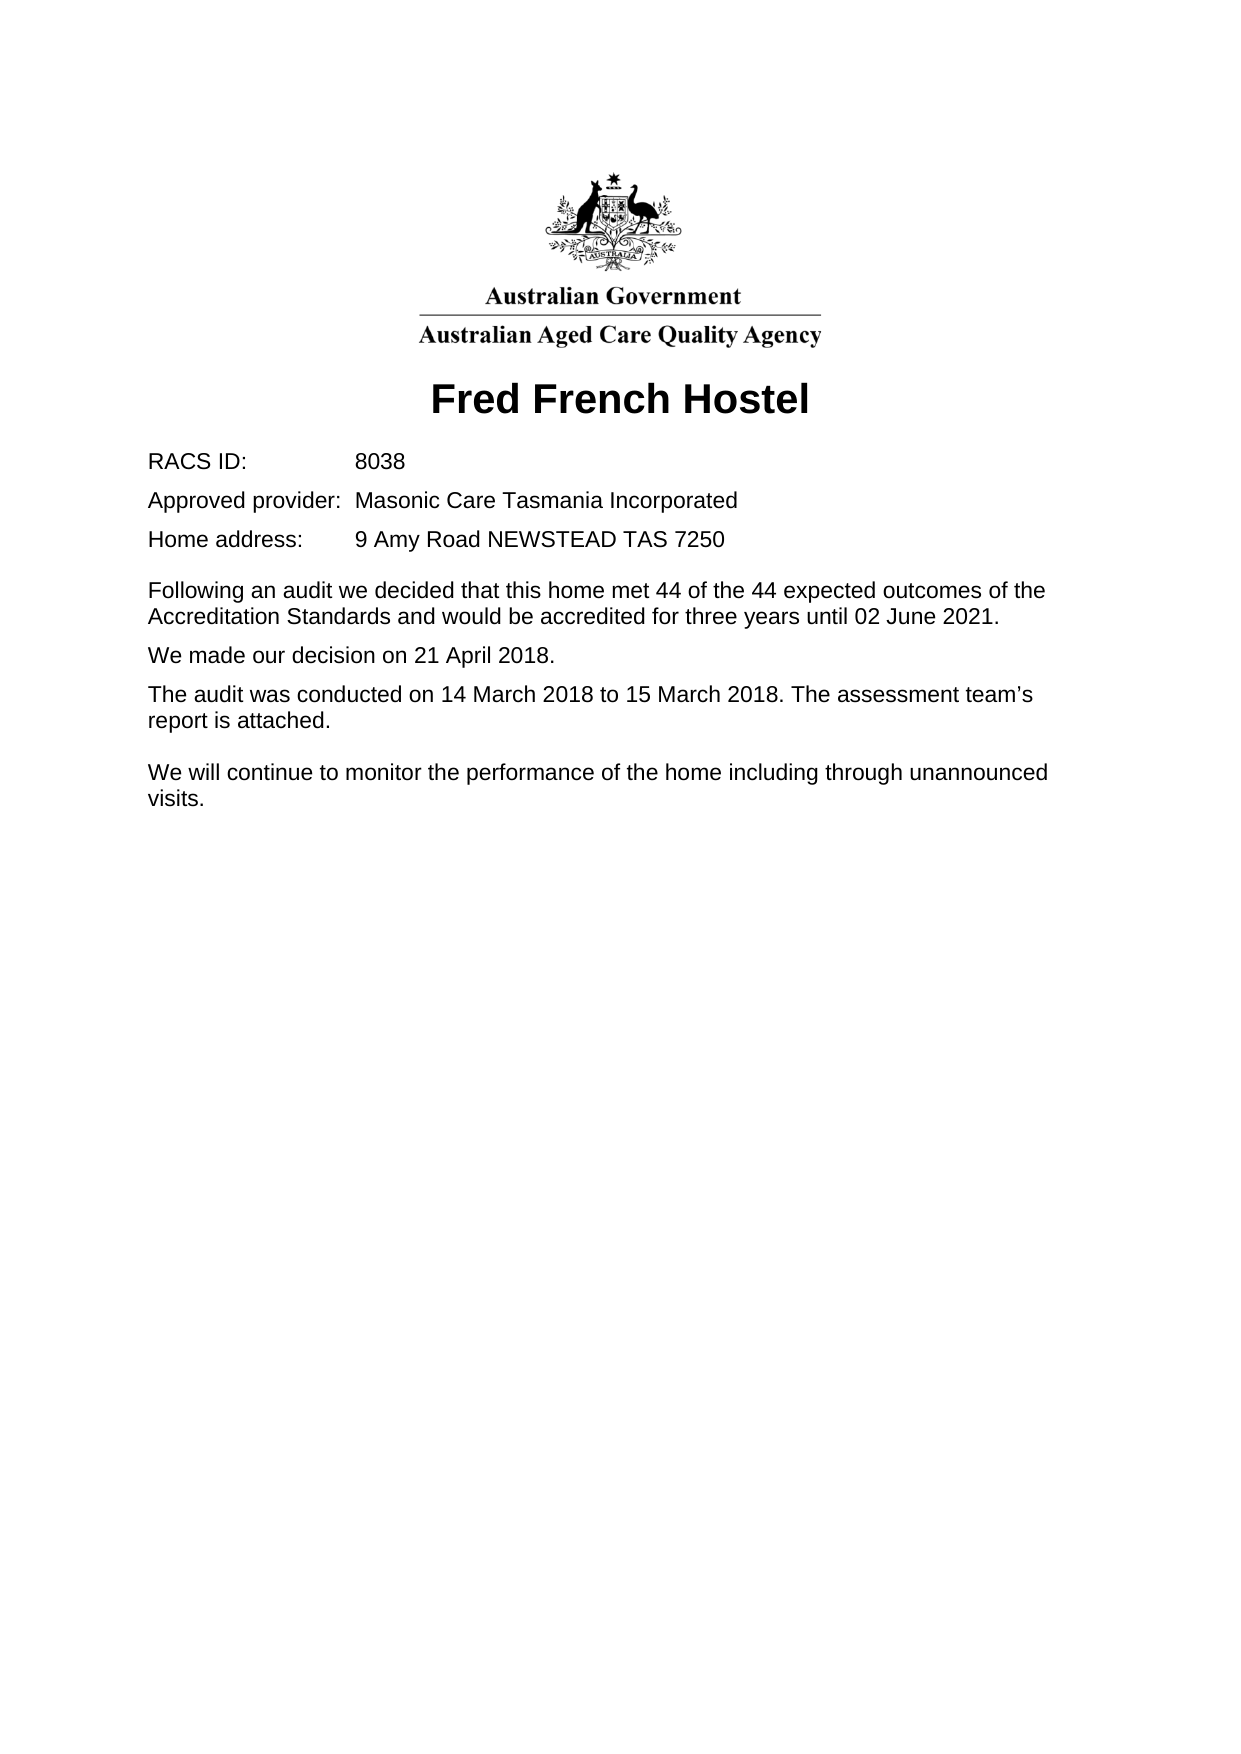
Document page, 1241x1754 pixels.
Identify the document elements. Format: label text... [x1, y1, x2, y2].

table_cell We will continue to monitor the performance of the home including through unannounced visits. [136, 746, 1104, 824]
text Approved provider: Masonic Care Tasmania Incorporated [148, 487, 1092, 513]
text Home address: 9 Amy Road NEWSTEAD TAS 7250 [148, 526, 1092, 552]
title Fred French Hostel [148, 375, 1092, 423]
table_header Following an audit we decided that this home met 44 of the 44 expected outcomes of the Accreditation Standards and would be accredited for three years until 02 June 2021. We made our decision on 21 April 2018. The audit was conducted on 14 March 2018 to 15 March 2018. The assessment team’s report is attached. [136, 564, 1104, 746]
picture [418, 172, 822, 350]
text RACS ID: 8038 [148, 448, 1092, 474]
